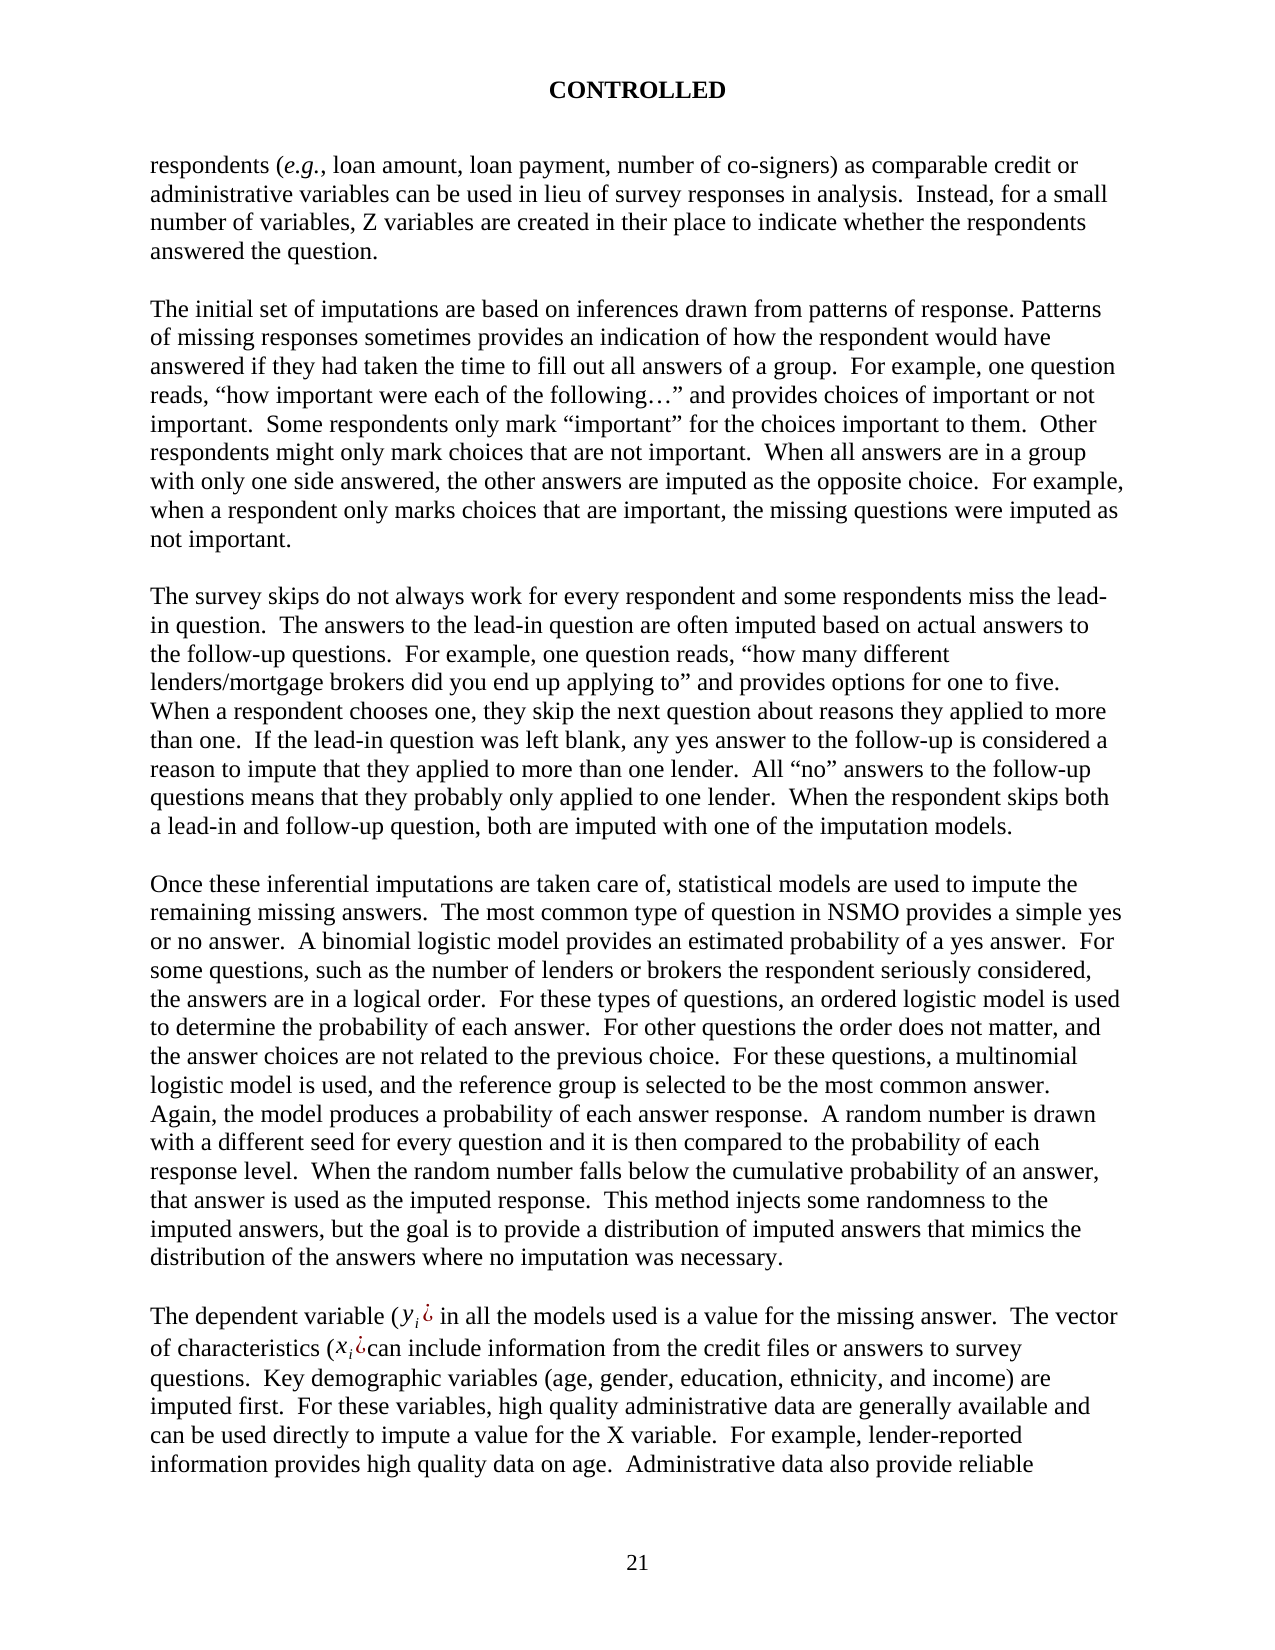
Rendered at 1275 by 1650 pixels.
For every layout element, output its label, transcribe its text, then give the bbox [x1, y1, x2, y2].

text The survey skips do not always work for every respondent and some respondents miss the lead-in question. The answers to the lead-in question are often imputed based on actual answers to the follow-up questions. For example, one question reads, “how many different lenders/mortgage brokers did you end up applying to” and provides options for one to five. When a respondent chooses one, they skip the next question about reasons they applied to more than one. If the lead-in question was left blank, any yes answer to the follow-up is considered a reason to impute that they applied to more than one lender. All “no” answers to the follow-up questions means that they probably only applied to one lender. When the respondent skips both a lead-in and follow-up question, both are imputed with one of the imputation models. [150, 581, 1125, 840]
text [150, 150, 1125, 265]
text Once these inferential imputations are taken care of, statistical models are used to impute the remaining missing answers. The most common type of question in NSMO provides a simple yes or no answer. A binomial logistic model provides an estimated probability of a yes answer. For some questions, such as the number of lenders or brokers the respondent seriously considered, the answers are in a logical order. For these types of questions, an ordered logistic model is used to determine the probability of each answer. For other questions the order does not matter, and the answer choices are not related to the previous choice. For these questions, a multinomial logistic model is used, and the reference group is selected to be the most common answer. Again, the model produces a probability of each answer response. A random number is drawn with a different seed for every question and it is then compared to the probability of each response level. When the random number falls below the cumulative probability of an answer, that answer is used as the imputed response. This method injects some randomness to the imputed answers, but the goal is to provide a distribution of imputed answers that mimics the distribution of the answers where no imputation was necessary. [150, 869, 1125, 1271]
text The initial set of imputations are based on inferences drawn from patterns of response. Patterns of missing responses sometimes provides an indication of how the respondent would have answered if they had taken the time to fill out all answers of a group. For example, one question reads, “how important were each of the following…” and provides choices of important or not important. Some respondents only mark “important” for the choices important to them. Other respondents might only mark choices that are not important. When all answers are in a group with only one side answered, the other answers are imputed as the opposite choice. For example, when a respondent only marks choices that are important, the missing questions were imputed as not important. [150, 294, 1125, 552]
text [150, 1300, 1125, 1478]
